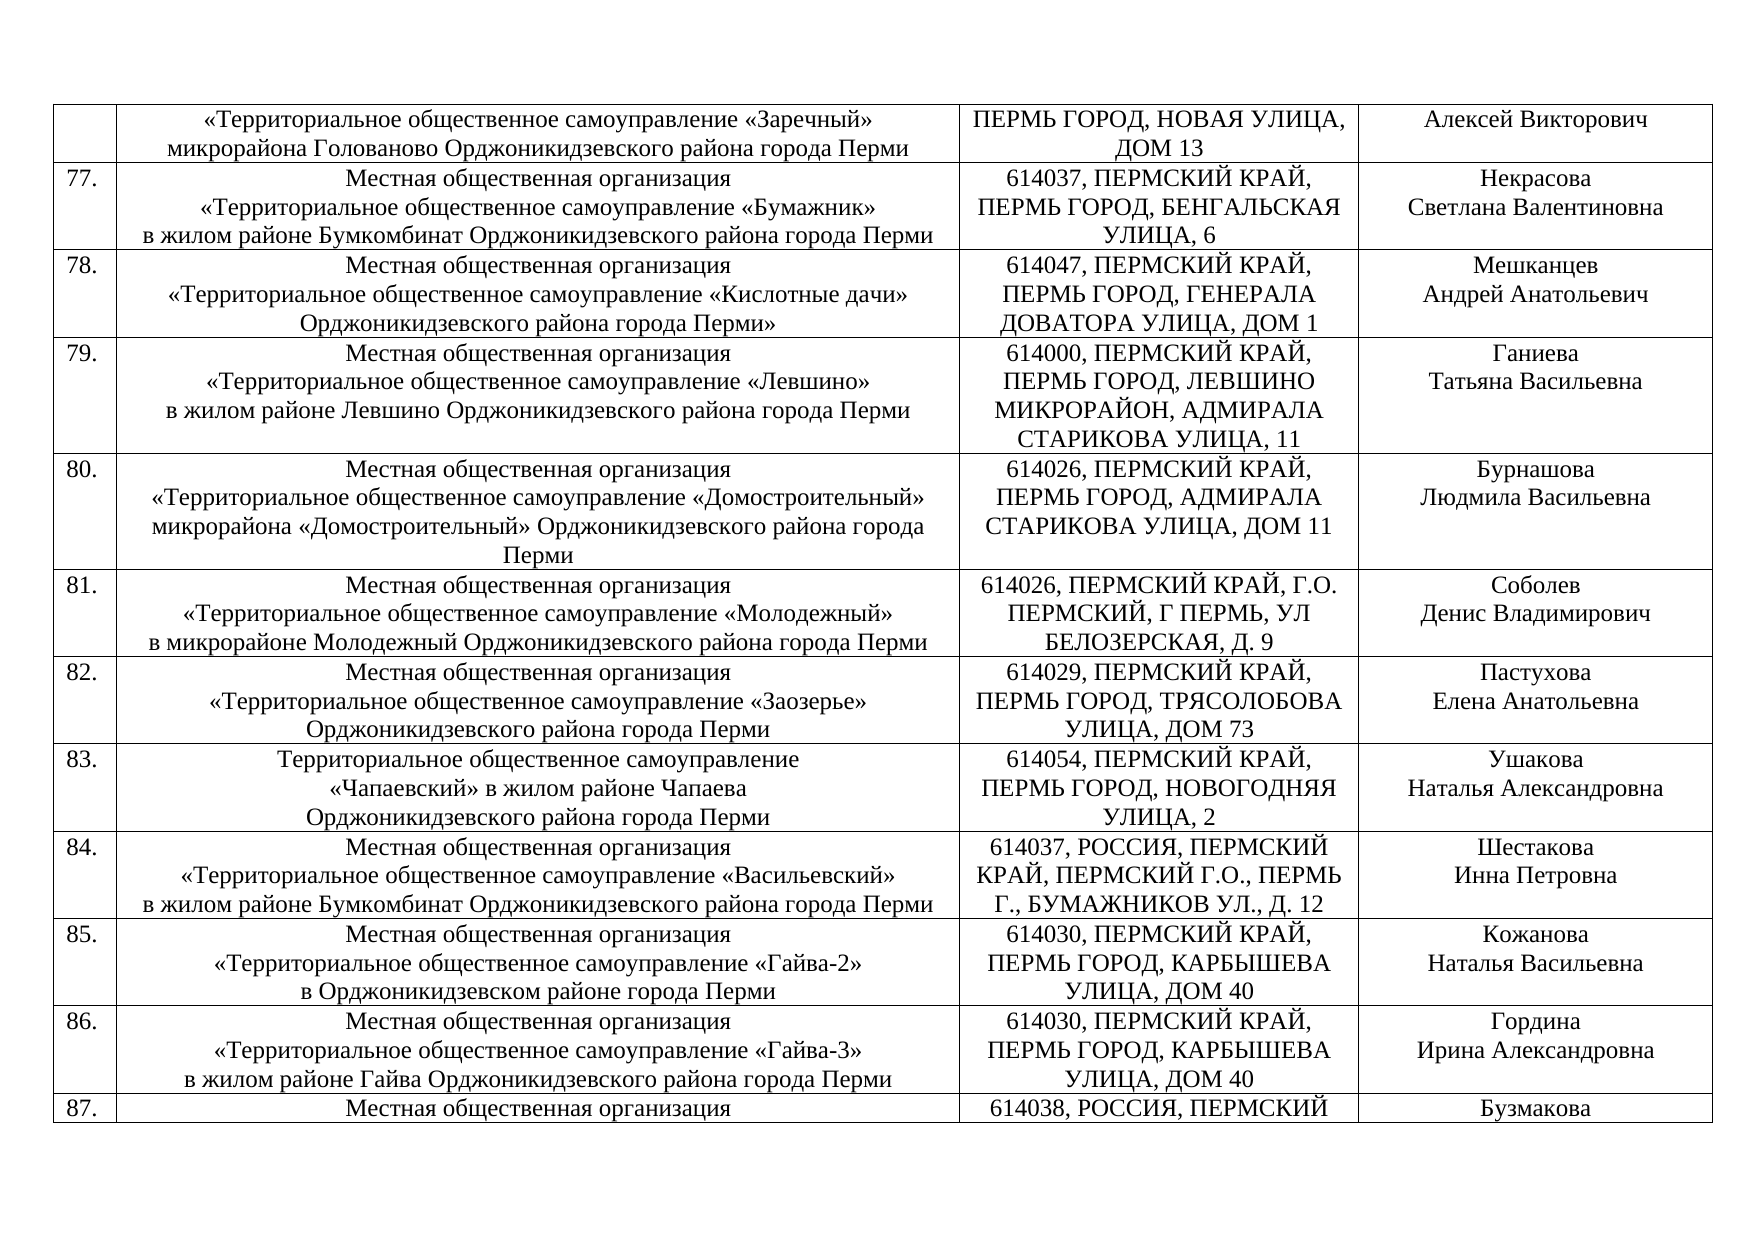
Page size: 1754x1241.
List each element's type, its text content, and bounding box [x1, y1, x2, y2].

table_cell [54, 338, 116, 453]
table_cell Шестакова Инна Петровна [1359, 832, 1712, 918]
table_cell Местная общественная организация «Территориальное общественное самоуправление «Домостроительный» микрорайона «Домостроительный» Орджоникидзевского района города Перми [117, 454, 959, 569]
table_cell Соболев Денис Владимирович [1359, 570, 1712, 656]
table_cell 614030, ПЕРМСКИЙ КРАЙ, ПЕРМЬ ГОРОД, КАРБЫШЕВА УЛИЦА, ДОМ 40 [960, 919, 1358, 1005]
table_cell 614054, ПЕРМСКИЙ КРАЙ, ПЕРМЬ ГОРОД, НОВОГОДНЯЯ УЛИЦА, 2 [960, 744, 1358, 831]
table_cell Местная общественная организация «Территориальное общественное самоуправление «Васильевский» в жилом районе Бумкомбинат Орджоникидзевского района города Перми [117, 832, 959, 918]
table_cell 614030, ПЕРМСКИЙ КРАЙ, ПЕРМЬ ГОРОД, КАРБЫШЕВА УЛИЦА, ДОМ 40 [960, 1006, 1358, 1092]
table_cell Бурнашова Людмила Васильевна [1359, 454, 1712, 569]
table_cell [960, 1094, 1358, 1122]
table_cell Гордина Ирина Александровна [1359, 1006, 1712, 1092]
table_cell Местная общественная организация «Территориальное общественное самоуправление «Левшино» в жилом районе Левшино Орджоникидзевского района города Перми [117, 338, 959, 453]
table_cell [54, 744, 116, 831]
table_cell 614037, РОССИЯ, ПЕРМСКИЙ КРАЙ, ПЕРМСКИЙ Г.О., ПЕРМЬ Г., БУМАЖНИКОВ УЛ., Д. 12 [960, 832, 1358, 918]
table_cell [54, 832, 116, 918]
table_cell 614047, ПЕРМСКИЙ КРАЙ, ПЕРМЬ ГОРОД, ГЕНЕРАЛА ДОВАТОРА УЛИЦА, ДОМ 1 [960, 250, 1358, 337]
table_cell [1359, 1094, 1712, 1122]
table_cell Кожанова Наталья Васильевна [1359, 919, 1712, 1005]
table_cell 614026, ПЕРМСКИЙ КРАЙ, ПЕРМЬ ГОРОД, АДМИРАЛА СТАРИКОВА УЛИЦА, ДОМ 11 [960, 454, 1358, 569]
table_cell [117, 105, 959, 162]
table_cell [54, 1094, 116, 1122]
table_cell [117, 1094, 959, 1122]
table_cell Ушакова Наталья Александровна [1359, 744, 1712, 831]
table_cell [1359, 105, 1712, 162]
table_cell Местная общественная организация «Территориальное общественное самоуправление «Бумажник» в жилом районе Бумкомбинат Орджоникидзевского района города Перми [117, 163, 959, 249]
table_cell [960, 105, 1358, 162]
table_cell [54, 657, 116, 743]
table_cell [54, 163, 116, 249]
table_cell Местная общественная организация «Территориальное общественное самоуправление «Гайва-2» в Орджоникидзевском районе города Перми [117, 919, 959, 1005]
table_cell Местная общественная организация «Территориальное общественное самоуправление «Гайва-3» в жилом районе Гайва Орджоникидзевского района города Перми [117, 1006, 959, 1092]
table_cell Местная общественная организация «Территориальное общественное самоуправление «Заозерье» Орджоникидзевского района города Перми [117, 657, 959, 743]
table_cell [54, 250, 116, 337]
table_cell 614000, ПЕРМСКИЙ КРАЙ, ПЕРМЬ ГОРОД, ЛЕВШИНО МИКРОРАЙОН, АДМИРАЛА СТАРИКОВА УЛИЦА, 11 [960, 338, 1358, 453]
table_cell Пастухова Елена Анатольевна [1359, 657, 1712, 743]
table_cell Мешканцев Андрей Анатольевич [1359, 250, 1712, 337]
table_cell Местная общественная организация «Территориальное общественное самоуправление «Молодежный» в микрорайоне Молодежный Орджоникидзевского района города Перми [117, 570, 959, 656]
table_cell [54, 570, 116, 656]
table_cell [54, 919, 116, 1005]
table_cell Ганиева Татьяна Васильевна [1359, 338, 1712, 453]
table_cell [54, 1006, 116, 1092]
table_cell [54, 105, 116, 162]
table_cell 614037, ПЕРМСКИЙ КРАЙ, ПЕРМЬ ГОРОД, БЕНГАЛЬСКАЯ УЛИЦА, 6 [960, 163, 1358, 249]
table_cell [54, 454, 116, 569]
table_cell Некрасова Светлана Валентиновна [1359, 163, 1712, 249]
table_cell 614029, ПЕРМСКИЙ КРАЙ, ПЕРМЬ ГОРОД, ТРЯСОЛОБОВА УЛИЦА, ДОМ 73 [960, 657, 1358, 743]
table_cell 614026, ПЕРМСКИЙ КРАЙ, Г.О. ПЕРМСКИЙ, Г ПЕРМЬ, УЛ БЕЛОЗЕРСКАЯ, Д. 9 [960, 570, 1358, 656]
table_cell Местная общественная организация «Территориальное общественное самоуправление «Кислотные дачи» Орджоникидзевского района города Перми» [117, 250, 959, 337]
table_cell Территориальное общественное самоуправление «Чапаевский» в жилом районе Чапаева Орджоникидзевского района города Перми [117, 744, 959, 831]
